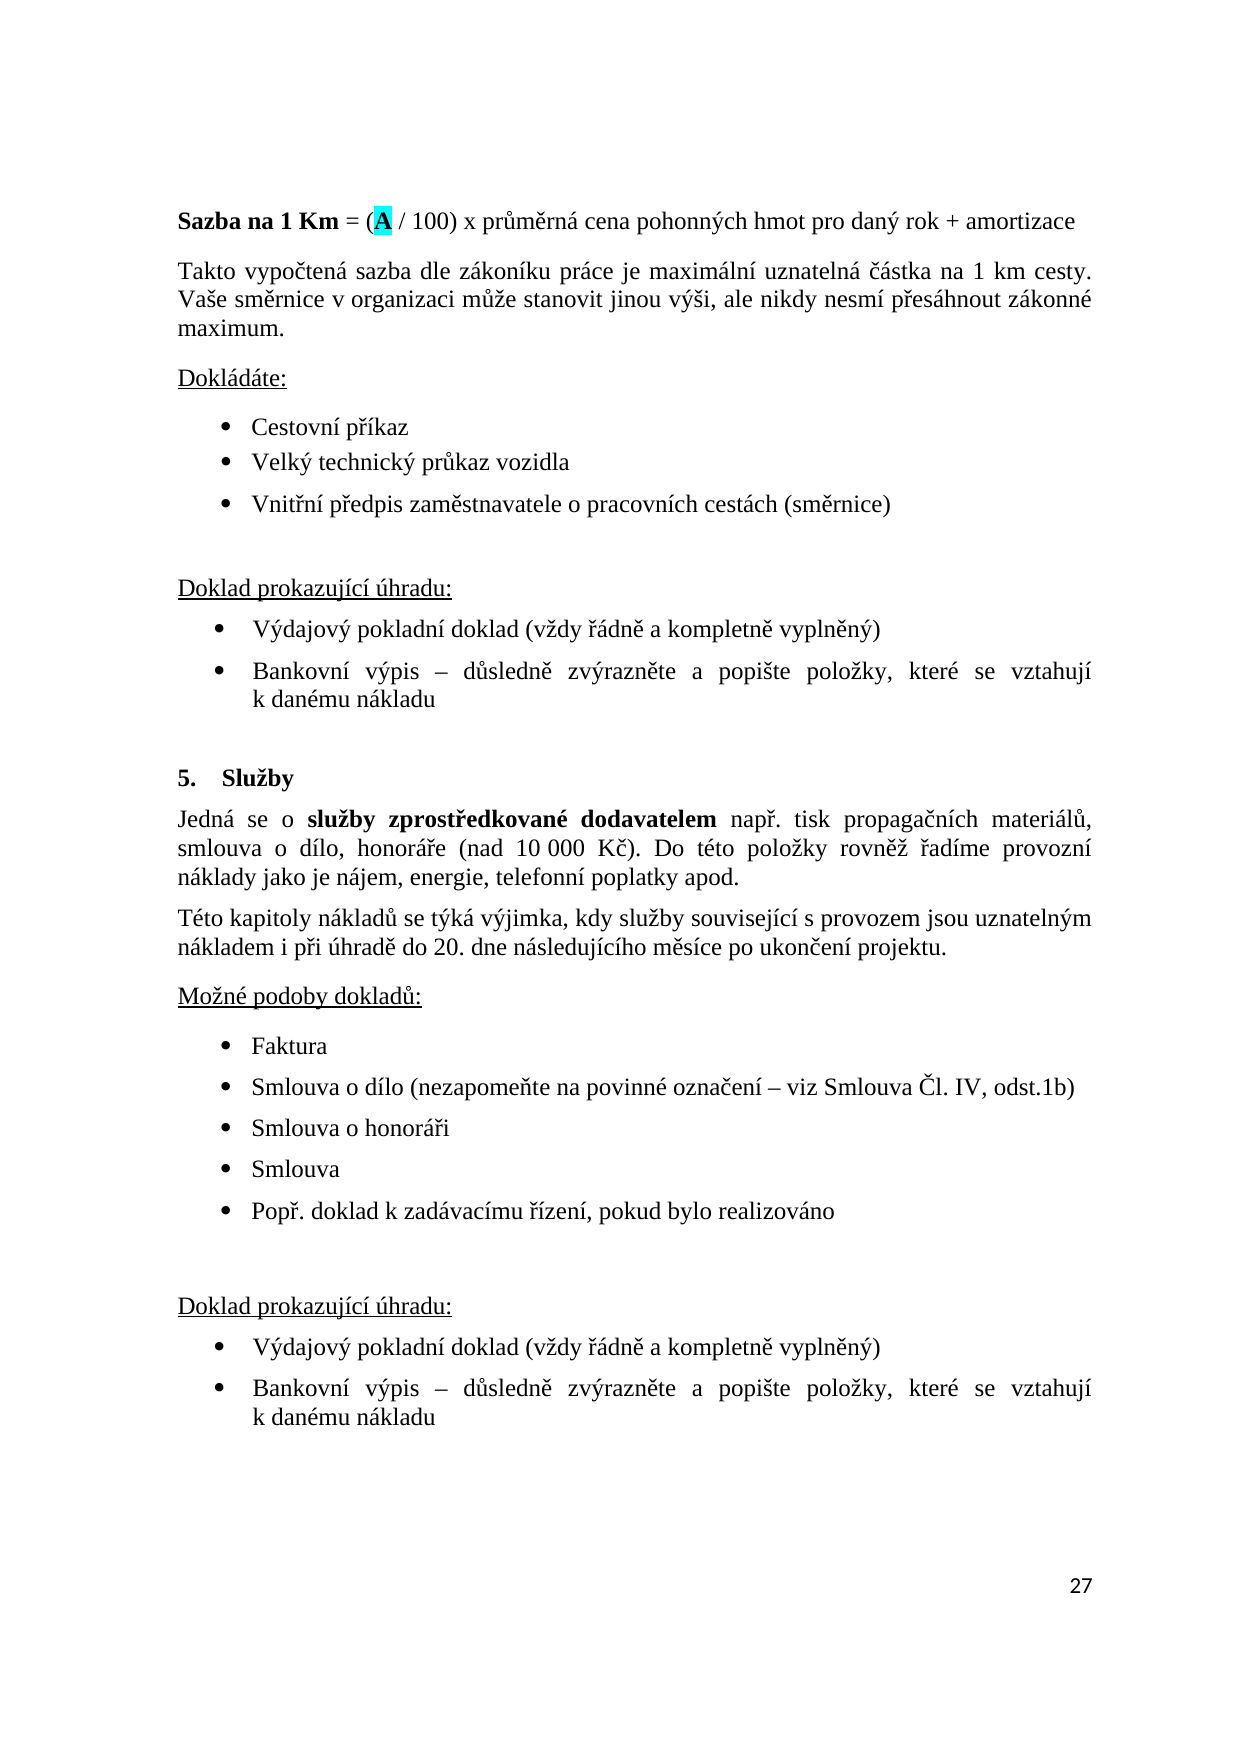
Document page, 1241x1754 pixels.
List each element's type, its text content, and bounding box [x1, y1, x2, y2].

list Bankovní výpis – důsledně zvýrazněte a popište položky, které se vztahují k danému nákladu [215, 656, 1092, 713]
list Smlouva o honoráři [221, 1113, 1092, 1142]
list Výdajový pokladní doklad (vždy řádně a kompletně vyplněný) [215, 1332, 1092, 1361]
text Doklad prokazující úhradu: [177, 1291, 1092, 1319]
list Smlouva [221, 1154, 1092, 1183]
list Cestovní příkaz [221, 412, 1092, 441]
list Bankovní výpis – důsledně zvýrazněte a popište položky, které se vztahují k danému nákladu [215, 1373, 1092, 1431]
text Jedná se o služby zprostředkované dodavatelem např. tisk propagačních materiálů, smlouva o dílo, honoráře (nad 10 000 Kč). Do této položky rovněž řadíme provozní náklady jako je nájem, energie, telefonní poplatky apod. [177, 804, 1092, 890]
list Výdajový pokladní doklad (vždy řádně a kompletně vyplněný) [215, 614, 1092, 643]
text Sazba na 1 Km = (A / 100) x průměrná cena pohonných hmot pro daný rok + amortizace [392, 206, 1092, 235]
list Služby [177, 763, 1092, 792]
list Smlouva o dílo (nezapomeňte na povinné označení – viz Smlouva Čl. IV, odst.1b) [221, 1072, 1092, 1101]
text Dokládáte: [177, 363, 1092, 392]
text Takto vypočtená sazba dle zákoníku práce je maximální uznatelná částka na 1 km cesty. Vaše směrnice v organizaci může stanovit jinou výši, ale nikdy nesmí přesáhnout zákonné maximum. [177, 256, 1092, 342]
text Této kapitoly nákladů se týká výjimka, kdy služby související s provozem jsou uznatelným nákladem i při úhradě do 20. dne následujícího měsíce po ukončení projektu. [177, 903, 1092, 960]
text Možné podoby dokladů: [177, 981, 1092, 1010]
list Vnitřní předpis zaměstnavatele o pracovních cestách (směrnice) [221, 489, 1092, 517]
text Sazba na 1 Km = (A / 100) x průměrná cena pohonných hmot pro daný rok + amortizace [177, 206, 374, 235]
list Popř. doklad k zadávacímu řízení, pokud bylo realizováno [221, 1196, 1092, 1224]
list Faktura [221, 1031, 1092, 1059]
text Doklad prokazující úhradu: [177, 573, 1092, 602]
list Velký technický průkaz vozidla [222, 447, 1092, 476]
